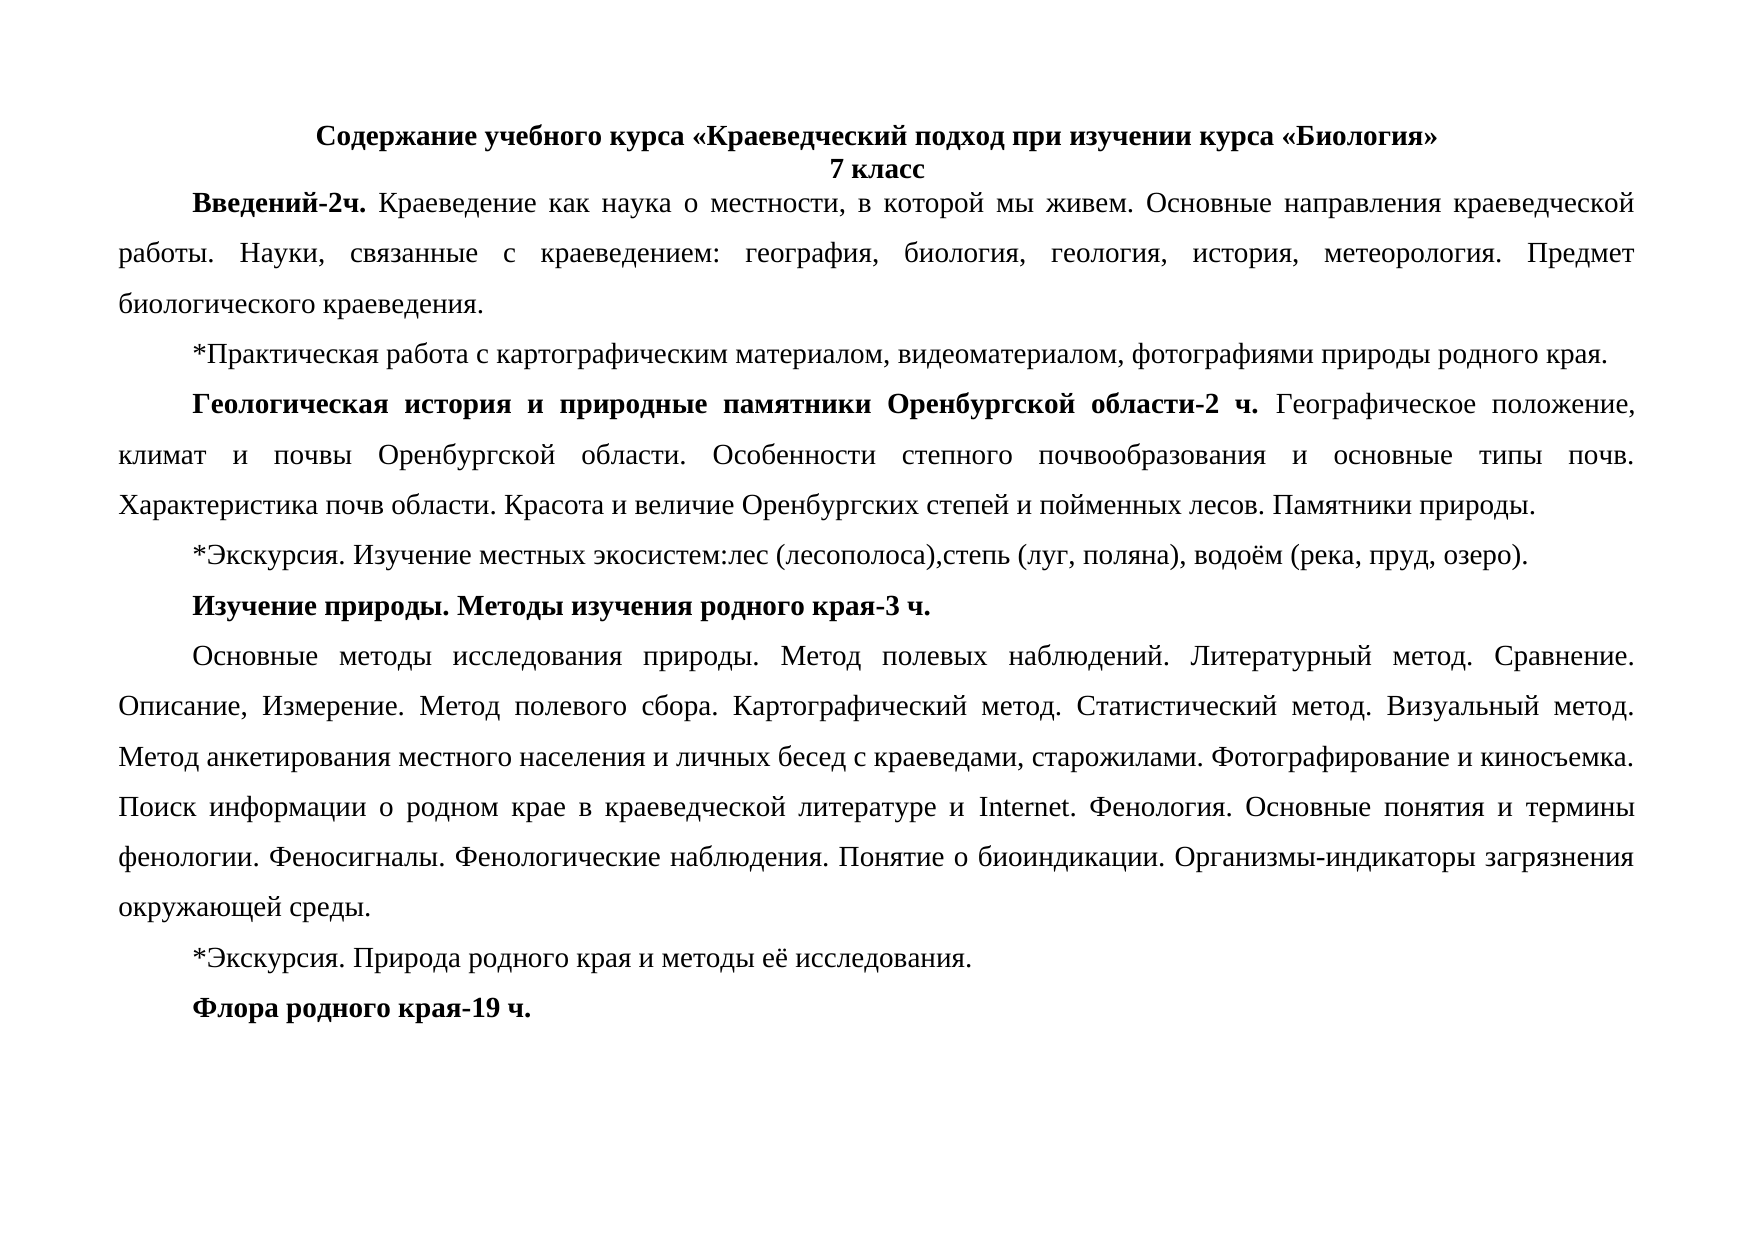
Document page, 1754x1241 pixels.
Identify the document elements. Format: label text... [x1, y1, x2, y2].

text Содержание учебного курса «Краеведческий подход при изучении курса «Биология» [118, 118, 1636, 152]
text Геологическая история и природные памятники Оренбургской области-2 ч. Географическое положение, климат и почвы Оренбургской области. Особенности степного почвообразования и основные типы почв. Характеристика почв области. Красота и величие Оренбургских степей и пойменных лесов. Памятники природы. [118, 386, 1636, 521]
text *Экскурсия. Природа родного края и методы её исследования. [118, 940, 1636, 973]
text 7 класс [118, 152, 1636, 185]
text Изучение природы. Методы изучения родного края-3 ч. [118, 588, 1636, 621]
text *Практическая работа с картографическим материалом, видеоматериалом, фотографиями природы родного края. [118, 336, 1636, 370]
text *Экскурсия. Изучение местных экосистем:лес (лесополоса),степь (луг, поляна), водоём (река, пруд, озеро). [118, 537, 1636, 571]
text Флора родного края-19 ч. [118, 990, 1636, 1024]
text Основные методы исследования природы. Метод полевых наблюдений. Литературный метод. Сравнение. Описание, Измерение. Метод полевого сбора. Картографический метод. Статистический метод. Визуальный метод. Метод анкетирования местного населения и личных бесед с краеведами, старожилами. Фотографирование и киносъемка. Поиск информации о родном крае в краеведческой литературе и Internet. Фенология. Основные понятия и термины фенологии. Феносигналы. Фенологические наблюдения. Понятие о биоиндикации. Организмы-индикаторы загрязнения окружающей среды. [118, 638, 1636, 923]
text Введений-2ч. Краеведение как наука о местности, в которой мы живем. Основные направления краеведческой работы. Науки, связанные с краеведением: география, биология, геология, история, метеорология. Предмет биологического краеведения. [118, 185, 1636, 319]
